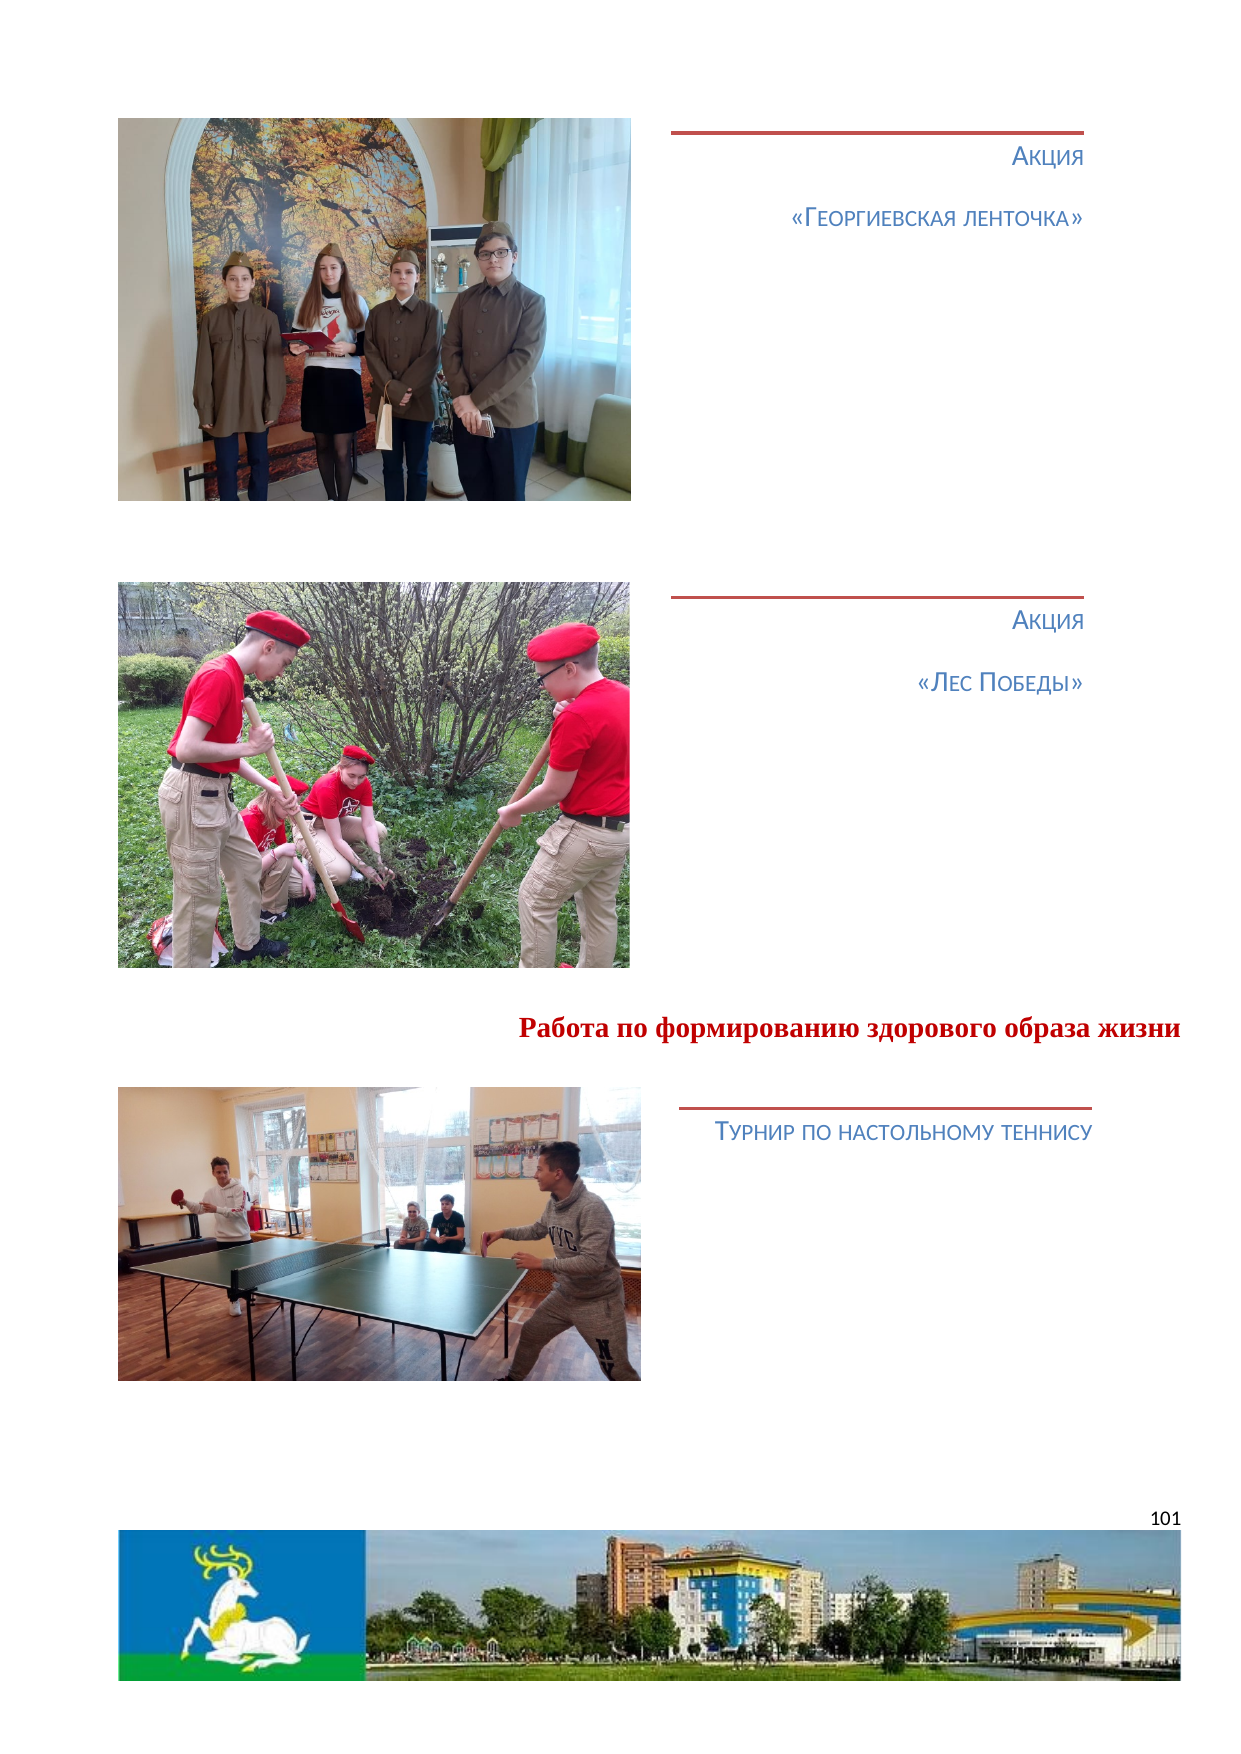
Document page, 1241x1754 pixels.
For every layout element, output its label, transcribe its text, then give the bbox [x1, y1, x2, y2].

text Работа по формированию здорового образа жизни [118, 1010, 1181, 1044]
picture [118, 1530, 1182, 1681]
picture [118, 118, 631, 501]
picture [118, 582, 630, 968]
picture [118, 1087, 641, 1381]
